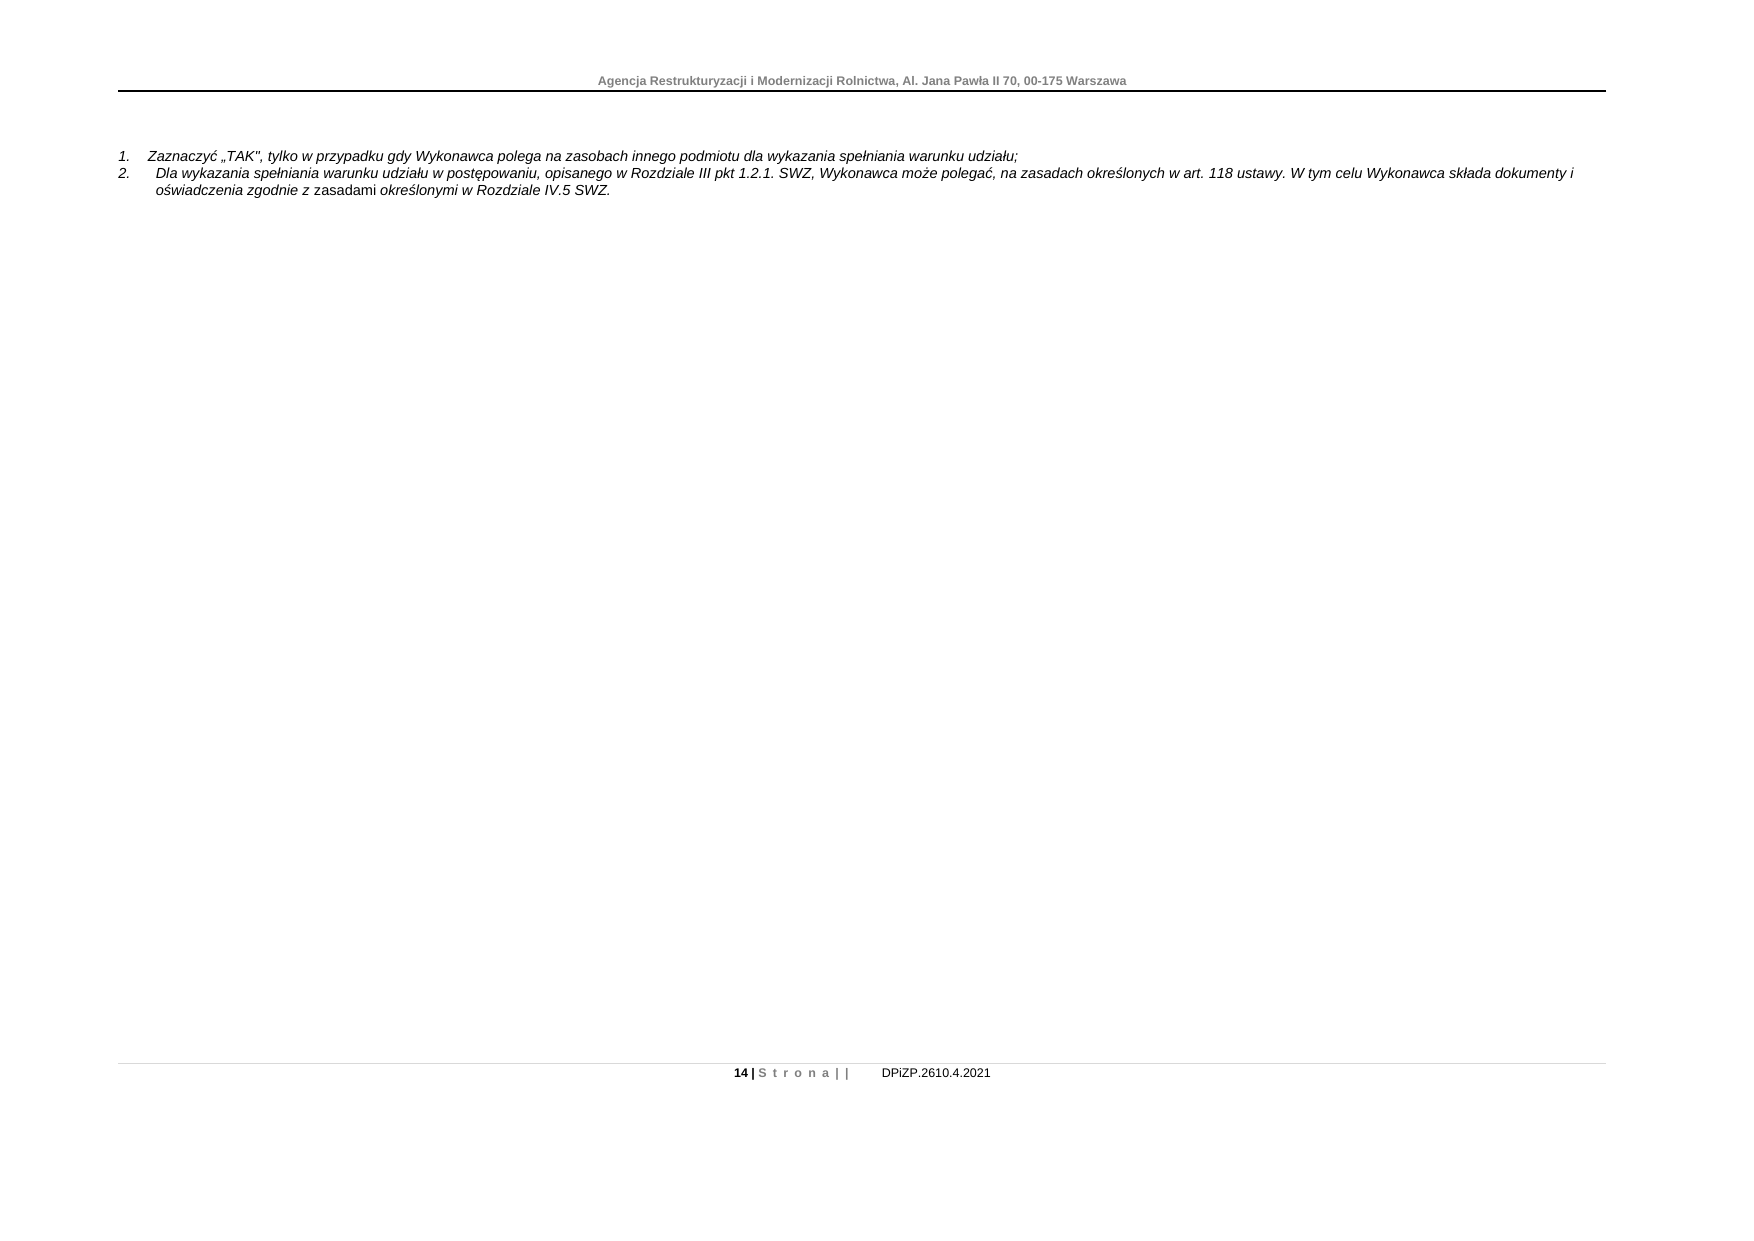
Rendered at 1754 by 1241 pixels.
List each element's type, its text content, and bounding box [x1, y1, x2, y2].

list Dla wykazania spełniania warunku udziału w postępowaniu, opisanego w Rozdziale III pkt 1.2.1. SWZ, Wykonawca może polegać, na zasadach określonych w art. 118 ustawy. W tym celu Wykonawca składa dokumenty i oświadczenia zgodnie z zasadami określonymi w Rozdziale IV.5 SWZ. [118, 164, 1606, 198]
list Zaznaczyć „TAK", tylko w przypadku gdy Wykonawca polega na zasobach innego podmiotu dla wykazania spełniania warunku udziału; [118, 148, 1606, 164]
